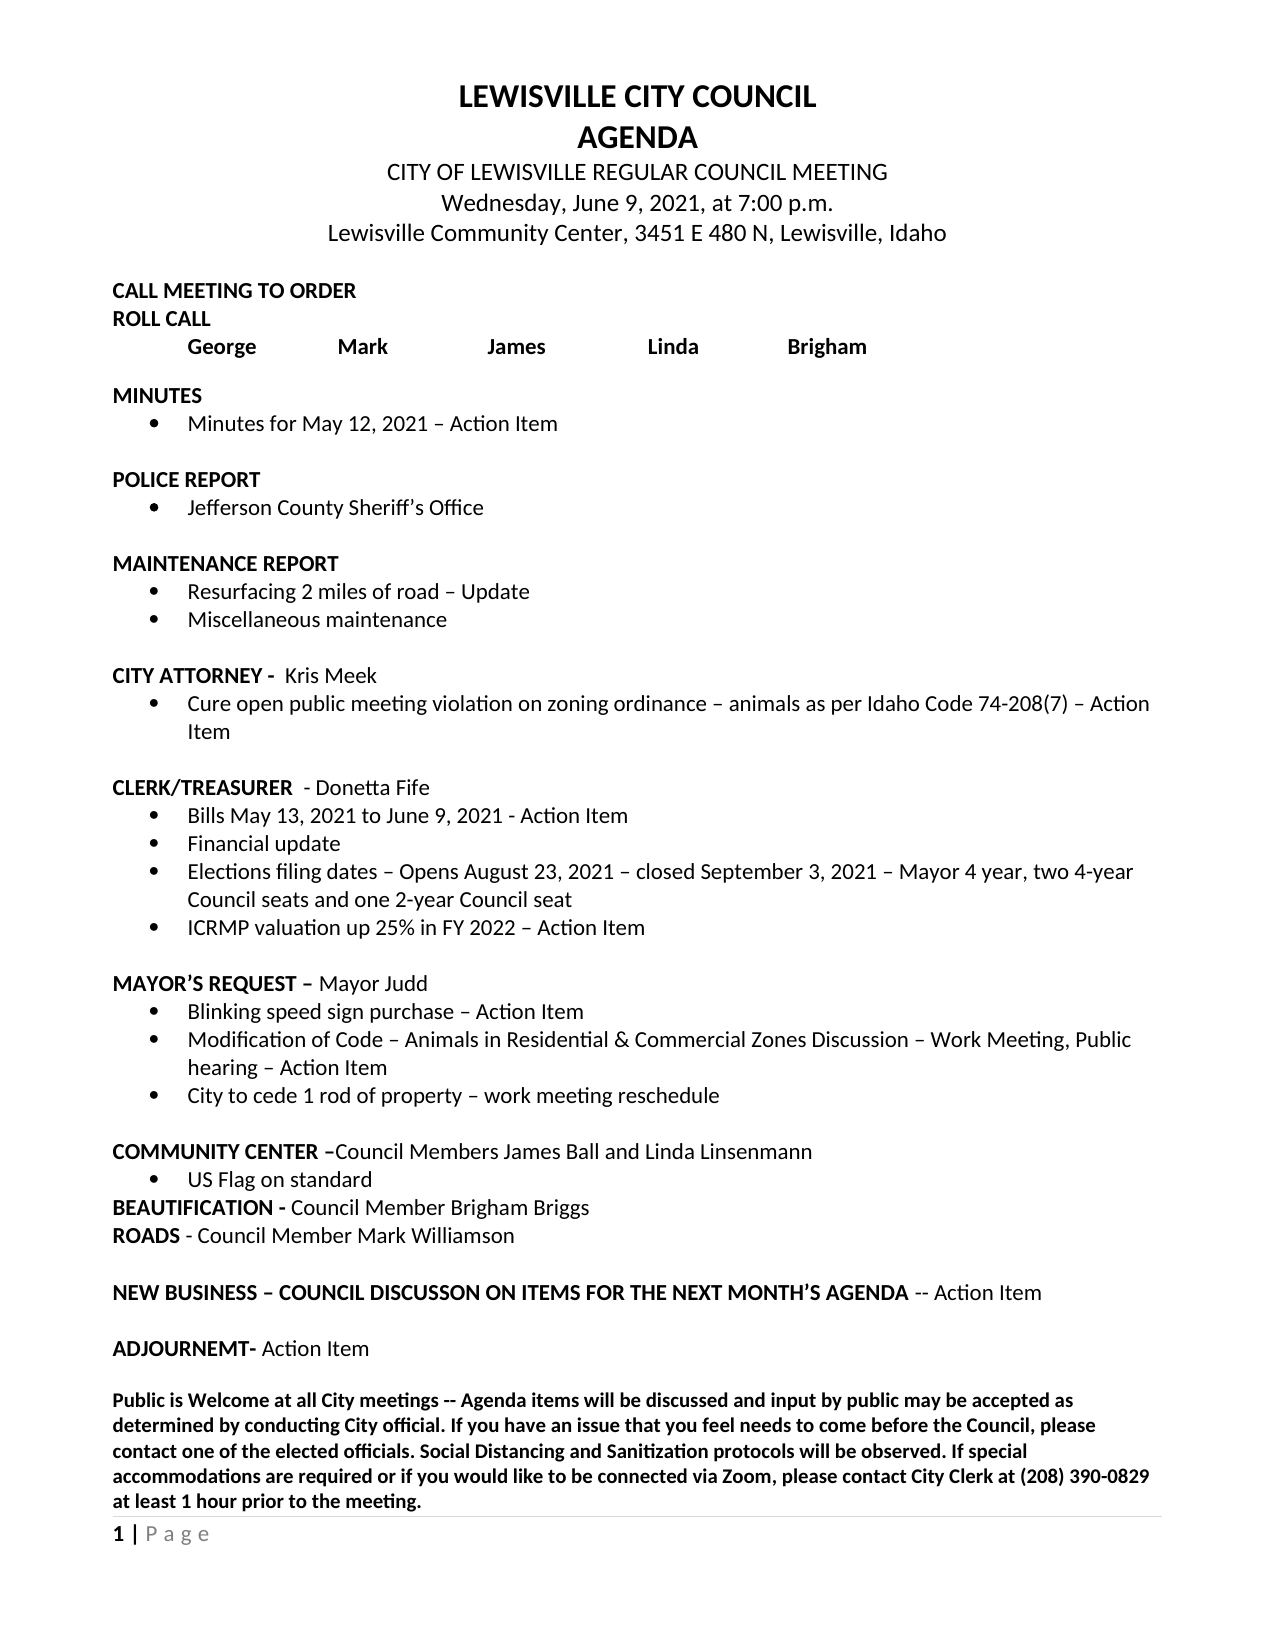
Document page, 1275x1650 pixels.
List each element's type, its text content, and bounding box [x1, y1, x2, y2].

text CLERK/TREASURER - Donetta Fife [112, 773, 1162, 801]
text MAINTENANCE REPORT [112, 549, 1162, 577]
text Lewisville Community Center, 3451 E 480 N, Lewisville, Idaho [112, 217, 1162, 248]
list Miscellaneous maintenance [150, 605, 1162, 633]
list Cure open public meeting violation on zoning ordinance – animals as per Idaho Code 74-208(7) – Action Item [150, 689, 1162, 745]
text NEW BUSINESS – COUNCIL DISCUSSON ON ITEMS FOR THE NEXT MONTH’S AGENDA -- Action Item [112, 1278, 1162, 1306]
text BEAUTIFICATION - Council Member Brigham Briggs [112, 1193, 1162, 1222]
list Resurfacing 2 miles of road – Update [150, 577, 1162, 605]
text CITY ATTORNEY - Kris Meek [112, 661, 1162, 689]
list ICRMP valuation up 25% in FY 2022 – Action Item [150, 913, 1162, 941]
text CITY OF LEWISVILLE REGULAR COUNCIL MEETING [112, 156, 1162, 187]
list Elections filing dates – Opens August 23, 2021 – closed September 3, 2021 – Mayor 4 year, two 4-year Council seats and one 2-year Council seat [150, 857, 1162, 913]
list Blinking speed sign purchase – Action Item [150, 997, 1162, 1025]
list Minutes for May 12, 2021 – Action Item [150, 409, 1162, 437]
text COMMUNITY CENTER –Council Members James Ball and Linda Linsenmann [112, 1137, 1162, 1166]
text POLICE REPORT [112, 465, 1162, 493]
list Bills May 13, 2021 to June 9, 2021 - Action Item [150, 801, 1162, 829]
text ROADS - Council Member Mark Williamson [112, 1222, 1162, 1249]
list Jefferson County Sheriff’s Office [150, 493, 1162, 521]
text ADJOURNEMT- Action Item [112, 1334, 1162, 1362]
list Financial update [150, 829, 1162, 857]
text LEWISVILLE CITY COUNCIL [112, 75, 1162, 116]
text George Mark James Linda Brigham [112, 332, 1162, 360]
list US Flag on standard [150, 1166, 1162, 1193]
list City to cede 1 rod of property – work meeting reschedule [150, 1081, 1162, 1109]
text Wednesday, June 9, 2021, at 7:00 p.m. [112, 187, 1162, 217]
list Modification of Code – Animals in Residential & Commercial Zones Discussion – Work Meeting, Public hearing – Action Item [150, 1025, 1162, 1081]
text MAYOR’S REQUEST – Mayor Judd [112, 969, 1162, 997]
text MINUTES [112, 381, 1162, 409]
text Public is Welcome at all City meetings -- Agenda items will be discussed and input by public may be accepted as determined by conducting City official. If you have an issue that you feel needs to come before the Council, please contact one of the elected officials. Social Distancing and Sanitization protocols will be observed. If special accommodations are required or if you would like to be connected via Zoom, please contact City Clerk at (208) 390-0829 at least 1 hour prior to the meeting. [112, 1387, 1162, 1514]
text CALL MEETING TO ORDER [112, 276, 1162, 304]
text ROLL CALL [112, 304, 1162, 332]
text AGENDA [112, 116, 1162, 156]
